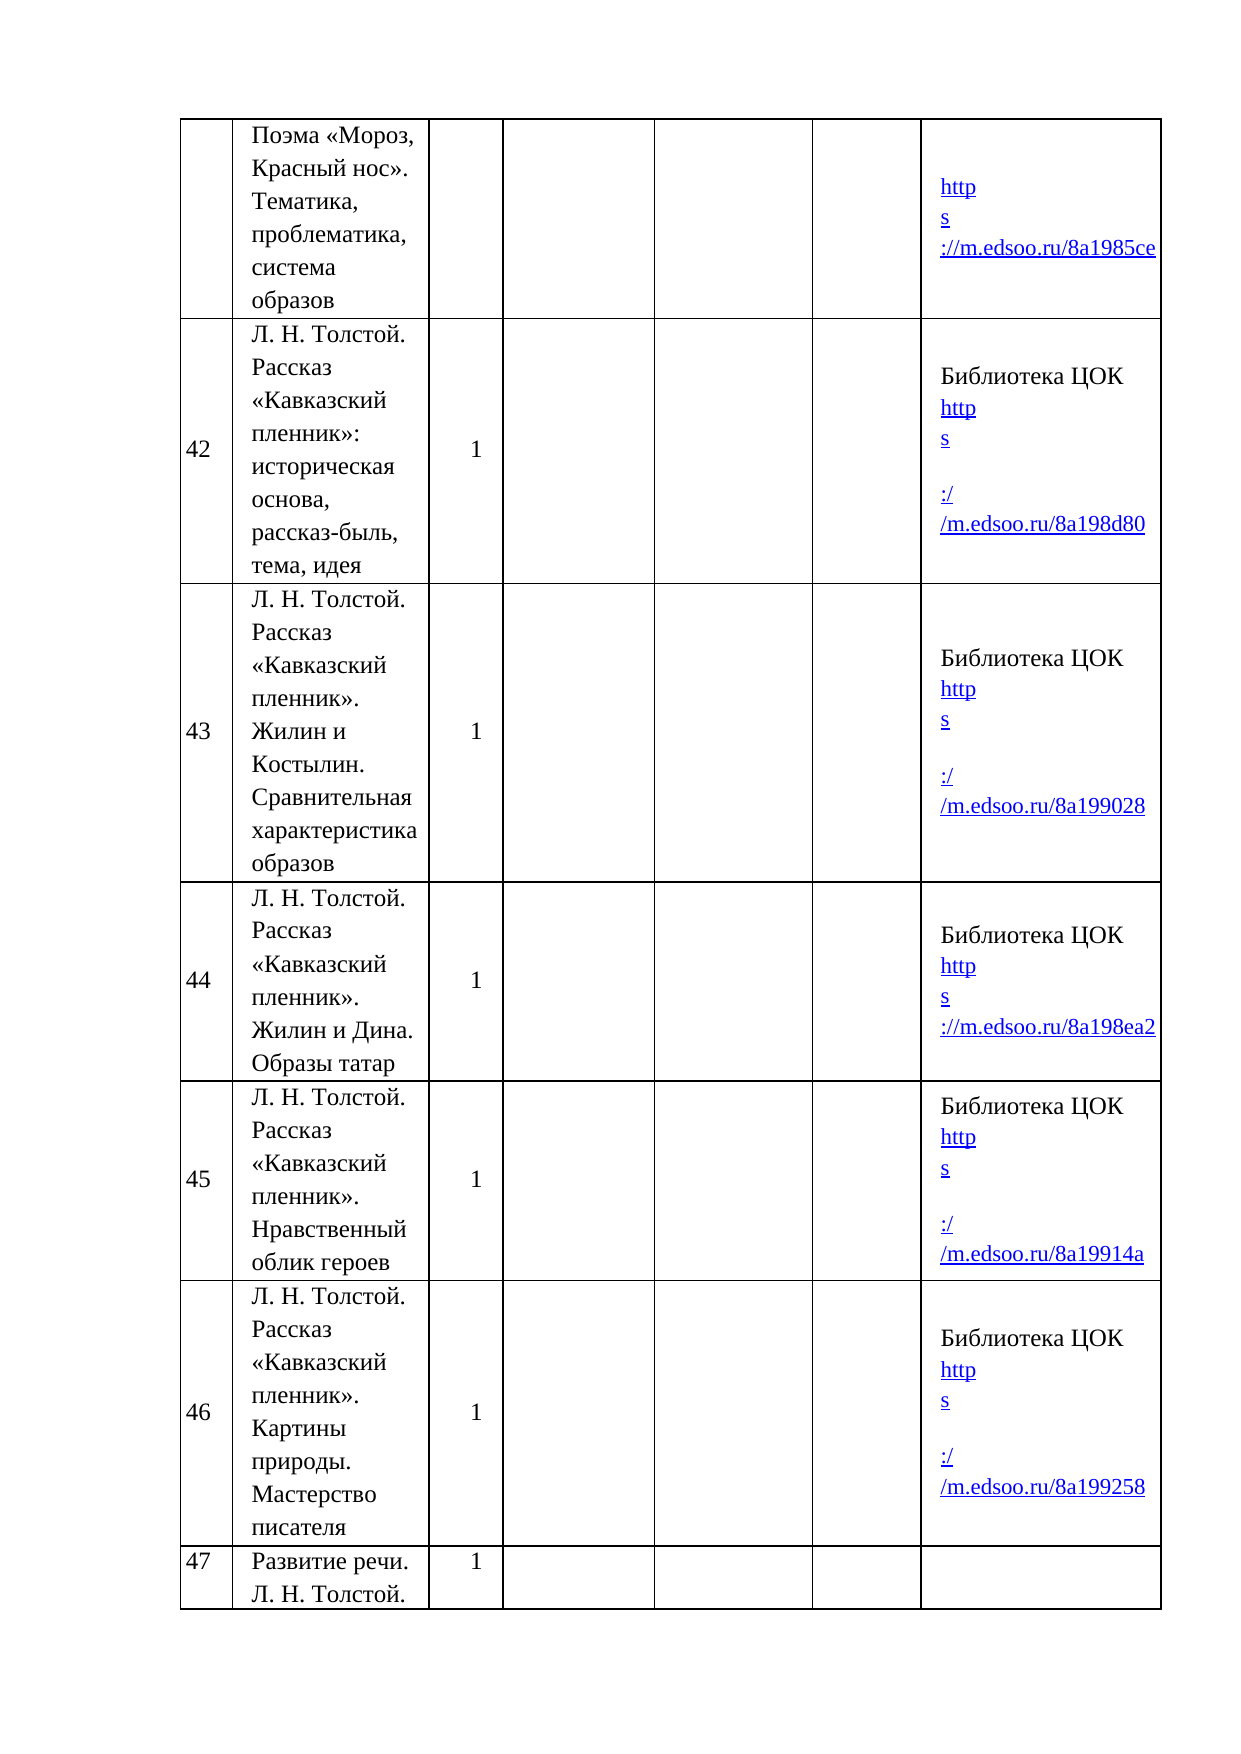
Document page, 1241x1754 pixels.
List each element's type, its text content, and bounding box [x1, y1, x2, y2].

table_cell [922, 1547, 1160, 1608]
table_cell Л. Н. Толстой. Рассказ «Кавказский пленник». Жилин и Костылин. Сравнительная характеристика образов [233, 584, 428, 881]
table_cell 1 [430, 1281, 502, 1545]
table_cell [504, 319, 654, 583]
table_cell [504, 120, 654, 317]
table_cell 1 [430, 319, 502, 583]
table_cell [813, 1082, 920, 1279]
table_cell [655, 883, 812, 1080]
table_cell [504, 1082, 654, 1279]
table_cell [655, 319, 812, 583]
table_cell 44 [181, 883, 232, 1080]
table_cell Л. Н. Толстой. Рассказ «Кавказский пленник». Жилин и Дина. Образы татар [233, 883, 428, 1080]
table_cell [504, 883, 654, 1080]
table_cell 47 [181, 1547, 232, 1608]
table_cell Библиотека ЦОК httpsHYPERLINK "https://m.edsoo.ru/8a198d80"://HYPERLINK "https://m.edsoo.ru/8a198d80"mHYPERLINK "https://m.edsoo.ru/8a198d80".HYPERLINK "https://m.edsoo.ru/8a198d80"edsooHYPERLINK "https://m.edsoo.ru/8a198d80".HYPERLINK "https://m.edsoo.ru/8a198d80"ruHYPERLINK "https://m.edsoo.ru/8a198d80"/8HYPERLINK "https://m.edsoo.ru/8a198d80"aHYPERLINK "https://m.edsoo.ru/8a198d80"198HYPERLINK "https://m.edsoo.ru/8a198d80"dHYPERLINK "https://m.edsoo.ru/8a198d80"80 [922, 319, 1160, 583]
table_cell [813, 319, 920, 583]
table_cell 42 [181, 319, 232, 583]
table_cell 1 [430, 1547, 502, 1608]
table_cell Л. Н. Толстой. Рассказ «Кавказский пленник». Картины природы. Мастерство писателя [233, 1281, 428, 1545]
table_cell Библиотека ЦОК httpsHYPERLINK "https://m.edsoo.ru/8a19914a"://HYPERLINK "https://m.edsoo.ru/8a19914a"mHYPERLINK "https://m.edsoo.ru/8a19914a".HYPERLINK "https://m.edsoo.ru/8a19914a"edsooHYPERLINK "https://m.edsoo.ru/8a19914a".HYPERLINK "https://m.edsoo.ru/8a19914a"ruHYPERLINK "https://m.edsoo.ru/8a19914a"/8HYPERLINK "https://m.edsoo.ru/8a19914a"aHYPERLINK "https://m.edsoo.ru/8a19914a"19914HYPERLINK "https://m.edsoo.ru/8a19914a"a [922, 1082, 1160, 1279]
table_cell 45 [181, 1082, 232, 1279]
table_cell Библиотека ЦОК httpsHYPERLINK "https://m.edsoo.ru/8a199028"://HYPERLINK "https://m.edsoo.ru/8a199028"mHYPERLINK "https://m.edsoo.ru/8a199028".HYPERLINK "https://m.edsoo.ru/8a199028"edsooHYPERLINK "https://m.edsoo.ru/8a199028".HYPERLINK "https://m.edsoo.ru/8a199028"ruHYPERLINK "https://m.edsoo.ru/8a199028"/8HYPERLINK "https://m.edsoo.ru/8a199028"aHYPERLINK "https://m.edsoo.ru/8a199028"199028 [922, 584, 1160, 881]
table_cell Библиотека ЦОК httpsHYPERLINK "https://m.edsoo.ru/8a199258"://HYPERLINK "https://m.edsoo.ru/8a199258"mHYPERLINK "https://m.edsoo.ru/8a199258".HYPERLINK "https://m.edsoo.ru/8a199258"edsooHYPERLINK "https://m.edsoo.ru/8a199258".HYPERLINK "https://m.edsoo.ru/8a199258"ruHYPERLINK "https://m.edsoo.ru/8a199258"/8HYPERLINK "https://m.edsoo.ru/8a199258"aHYPERLINK "https://m.edsoo.ru/8a199258"199258 [922, 1281, 1160, 1545]
table_cell [655, 120, 812, 317]
table_cell Л. Н. Толстой. Рассказ «Кавказский пленник». Нравственный облик героев [233, 1082, 428, 1279]
table_cell [655, 1281, 812, 1545]
table_cell Библиотека ЦОК httpsHYPERLINK "https://m.edsoo.ru/8a198ea2"://HYPERLINK "https://m.edsoo.ru/8a198ea2"mHYPERLINK "https://m.edsoo.ru/8a198ea2".HYPERLINK "https://m.edsoo.ru/8a198ea2"edsooHYPERLINK "https://m.edsoo.ru/8a198ea2".HYPERLINK "https://m.edsoo.ru/8a198ea2"ruHYPERLINK "https://m.edsoo.ru/8a198ea2"/8HYPERLINK "https://m.edsoo.ru/8a198ea2"aHYPERLINK "https://m.edsoo.ru/8a198ea2"198HYPERLINK "https://m.edsoo.ru/8a198ea2"eaHYPERLINK "https://m.edsoo.ru/8a198ea2"2 [922, 883, 1160, 1080]
table_cell 1 [430, 1082, 502, 1279]
table_cell 46 [181, 1281, 232, 1545]
table_cell [813, 883, 920, 1080]
table_cell [655, 1082, 812, 1279]
table_cell 1 [430, 584, 502, 881]
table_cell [233, 120, 428, 317]
table_cell Л. Н. Толстой. Рассказ «Кавказский пленник»: историческая основа, рассказ-быль, тема, идея [233, 319, 428, 583]
table_cell [813, 120, 920, 317]
table_cell 1 [430, 120, 502, 317]
table_cell [655, 584, 812, 881]
table_cell [655, 1547, 812, 1608]
table_cell [813, 1547, 920, 1608]
table_cell 43 [181, 584, 232, 881]
table_cell [504, 1547, 654, 1608]
table_cell 41 [181, 120, 232, 317]
table_cell [813, 584, 920, 881]
table_cell [813, 1281, 920, 1545]
table_cell [504, 1281, 654, 1545]
table_cell 1 [430, 883, 502, 1080]
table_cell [233, 1547, 428, 1608]
table_cell [504, 584, 654, 881]
